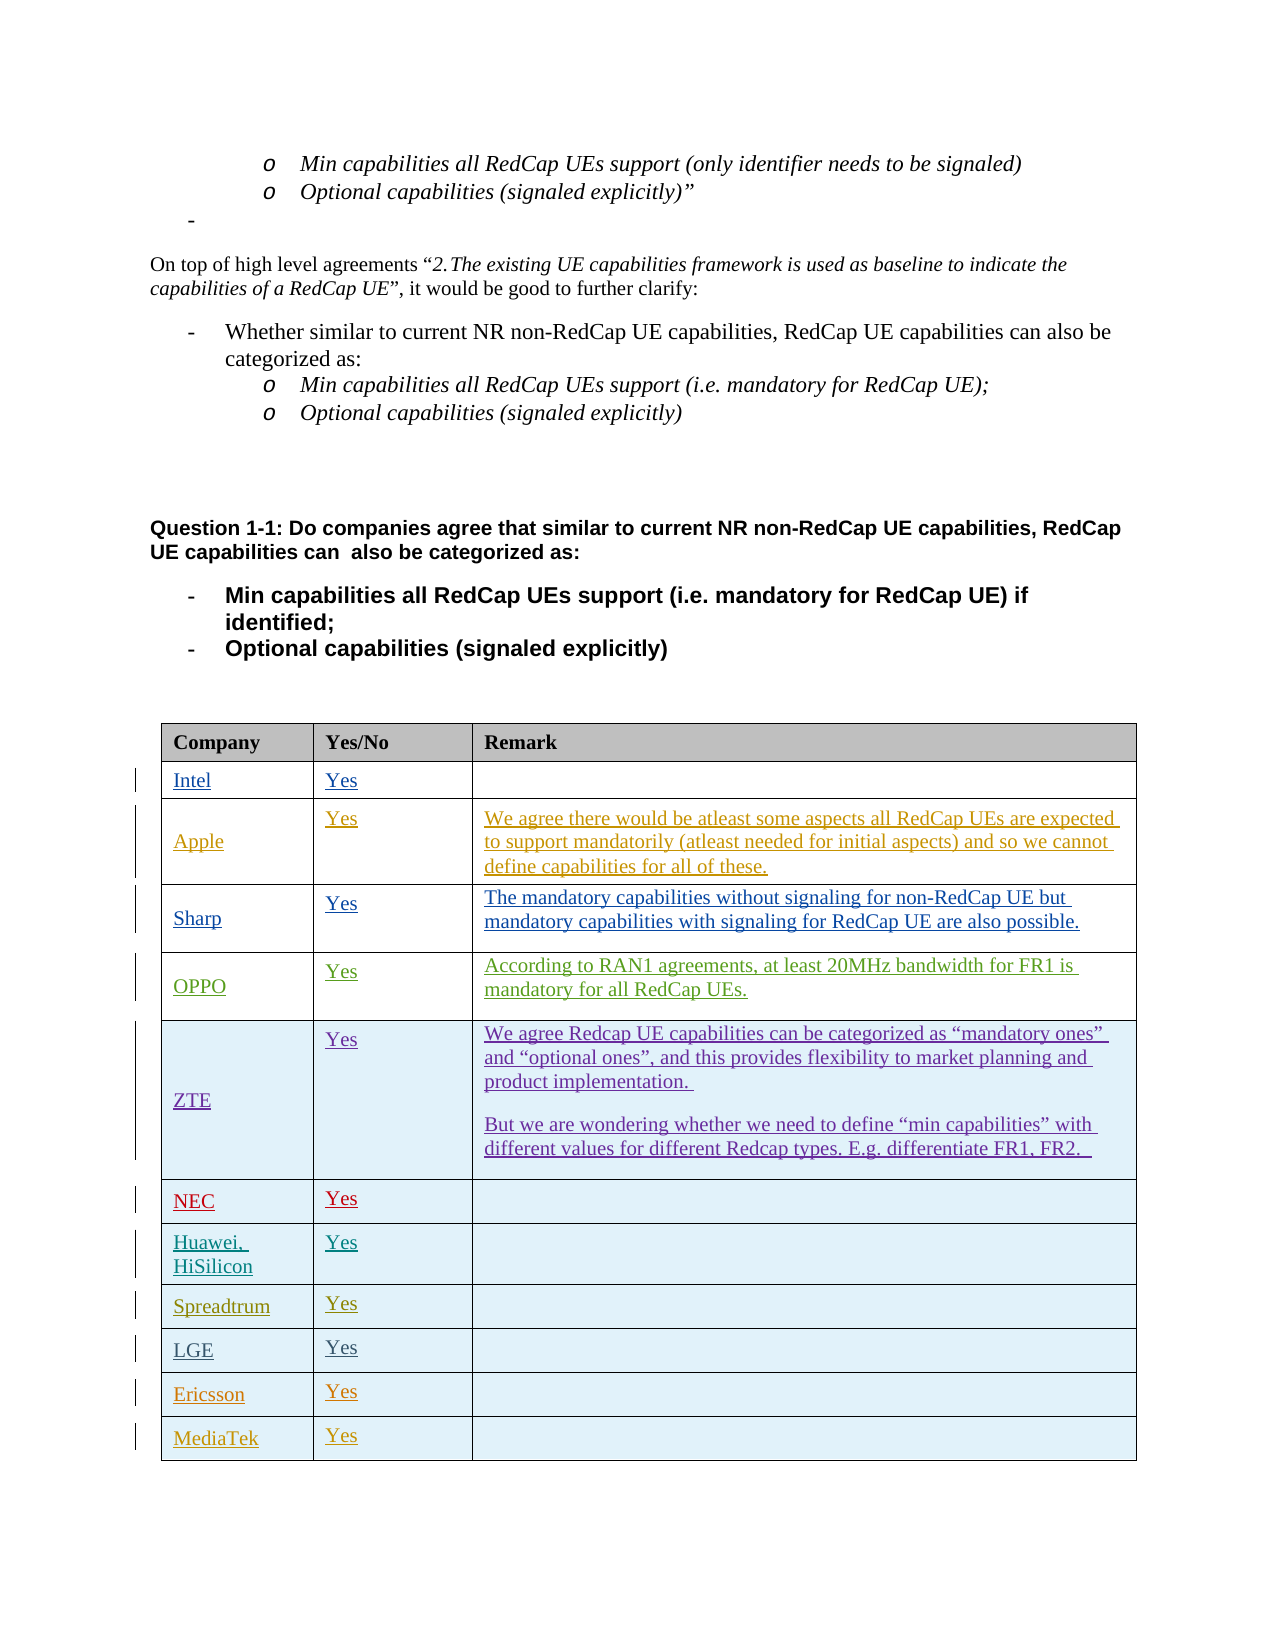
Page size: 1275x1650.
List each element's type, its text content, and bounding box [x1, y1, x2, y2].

table_cell [473, 885, 1136, 952]
table_cell [314, 885, 472, 952]
table_header Yes/No [314, 724, 472, 761]
list Whether similar to current NR non-RedCap UE capabilities, RedCap UE capabilities can also be categorized as: [187, 318, 1125, 371]
table_header Remark [473, 724, 1136, 761]
text Question 1-1: Do companies agree that similar to current NR non-RedCap UE capabilities, RedCap UE capabilities can also be categorized as: [150, 516, 1125, 563]
table_cell [162, 885, 313, 952]
list Min capabilities all RedCap UEs support (i.e. mandatory for RedCap UE) if identified; [187, 582, 1125, 635]
table_cell [473, 953, 1136, 1020]
list Min capabilities all RedCap UEs support (only identifier needs to be signaled) [262, 150, 1125, 178]
table_cell [162, 762, 313, 798]
text On top of high level agreements “2. The existing UE capabilities framework is used as baseline to indicate the capabilities of a RedCap UE”, it would be good to further clarify: [150, 252, 1125, 300]
list Optional capabilities (signaled explicitly)” [262, 178, 1125, 206]
list Optional capabilities (signaled explicitly) [262, 399, 1125, 428]
table_header Company [162, 724, 313, 761]
list Min capabilities all RedCap UEs support (i.e. mandatory for RedCap UE); [262, 371, 1125, 399]
table_cell [473, 762, 1136, 798]
list Optional capabilities (signaled explicitly) [187, 635, 1125, 661]
table_cell [162, 953, 313, 1020]
table_cell [314, 762, 472, 798]
table_cell [473, 799, 1136, 884]
table_cell [162, 799, 313, 884]
table_cell [314, 953, 472, 1020]
table_cell [314, 799, 472, 884]
